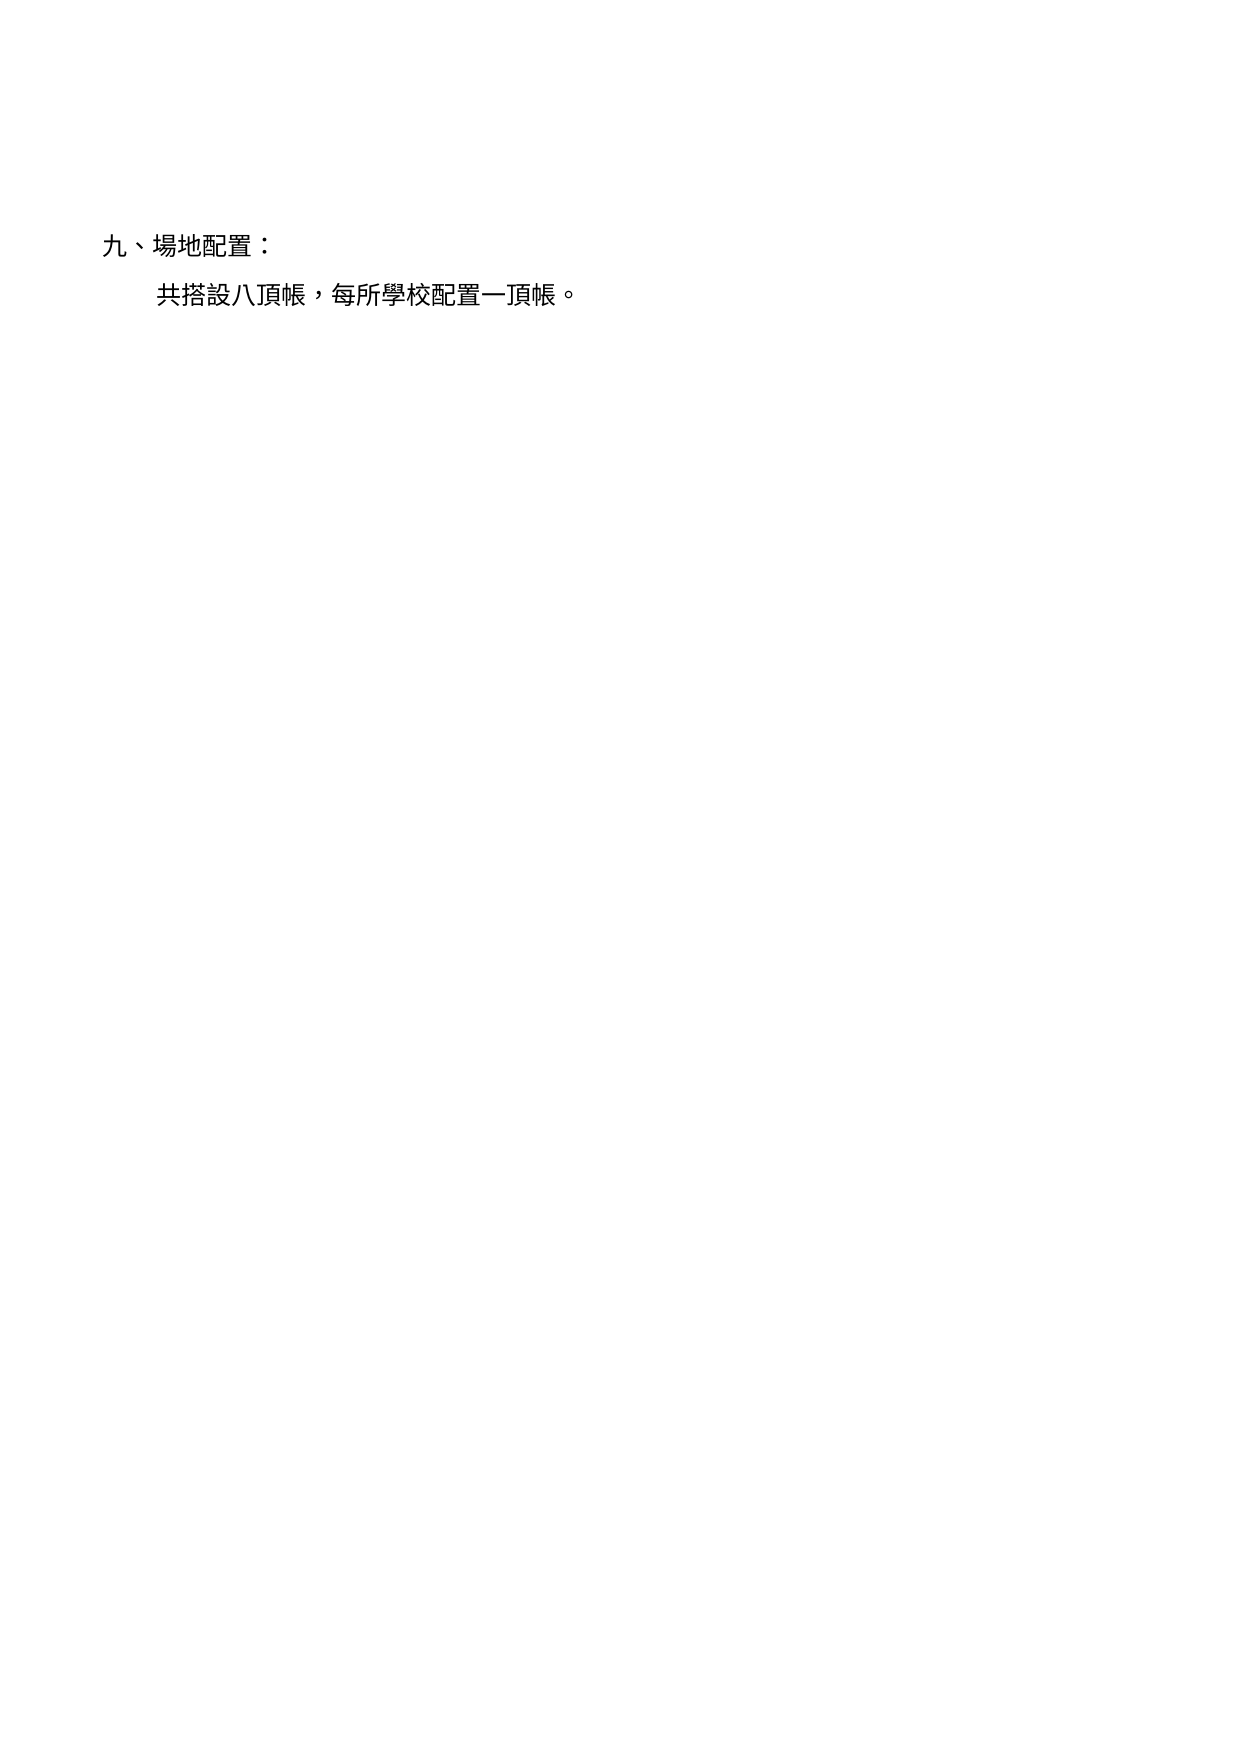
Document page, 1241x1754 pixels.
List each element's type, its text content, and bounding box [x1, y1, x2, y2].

text 共搭設八頂帳，每所學校配置一頂帳。 [112, 276, 1138, 312]
text 九、場地配置： [102, 226, 1138, 262]
